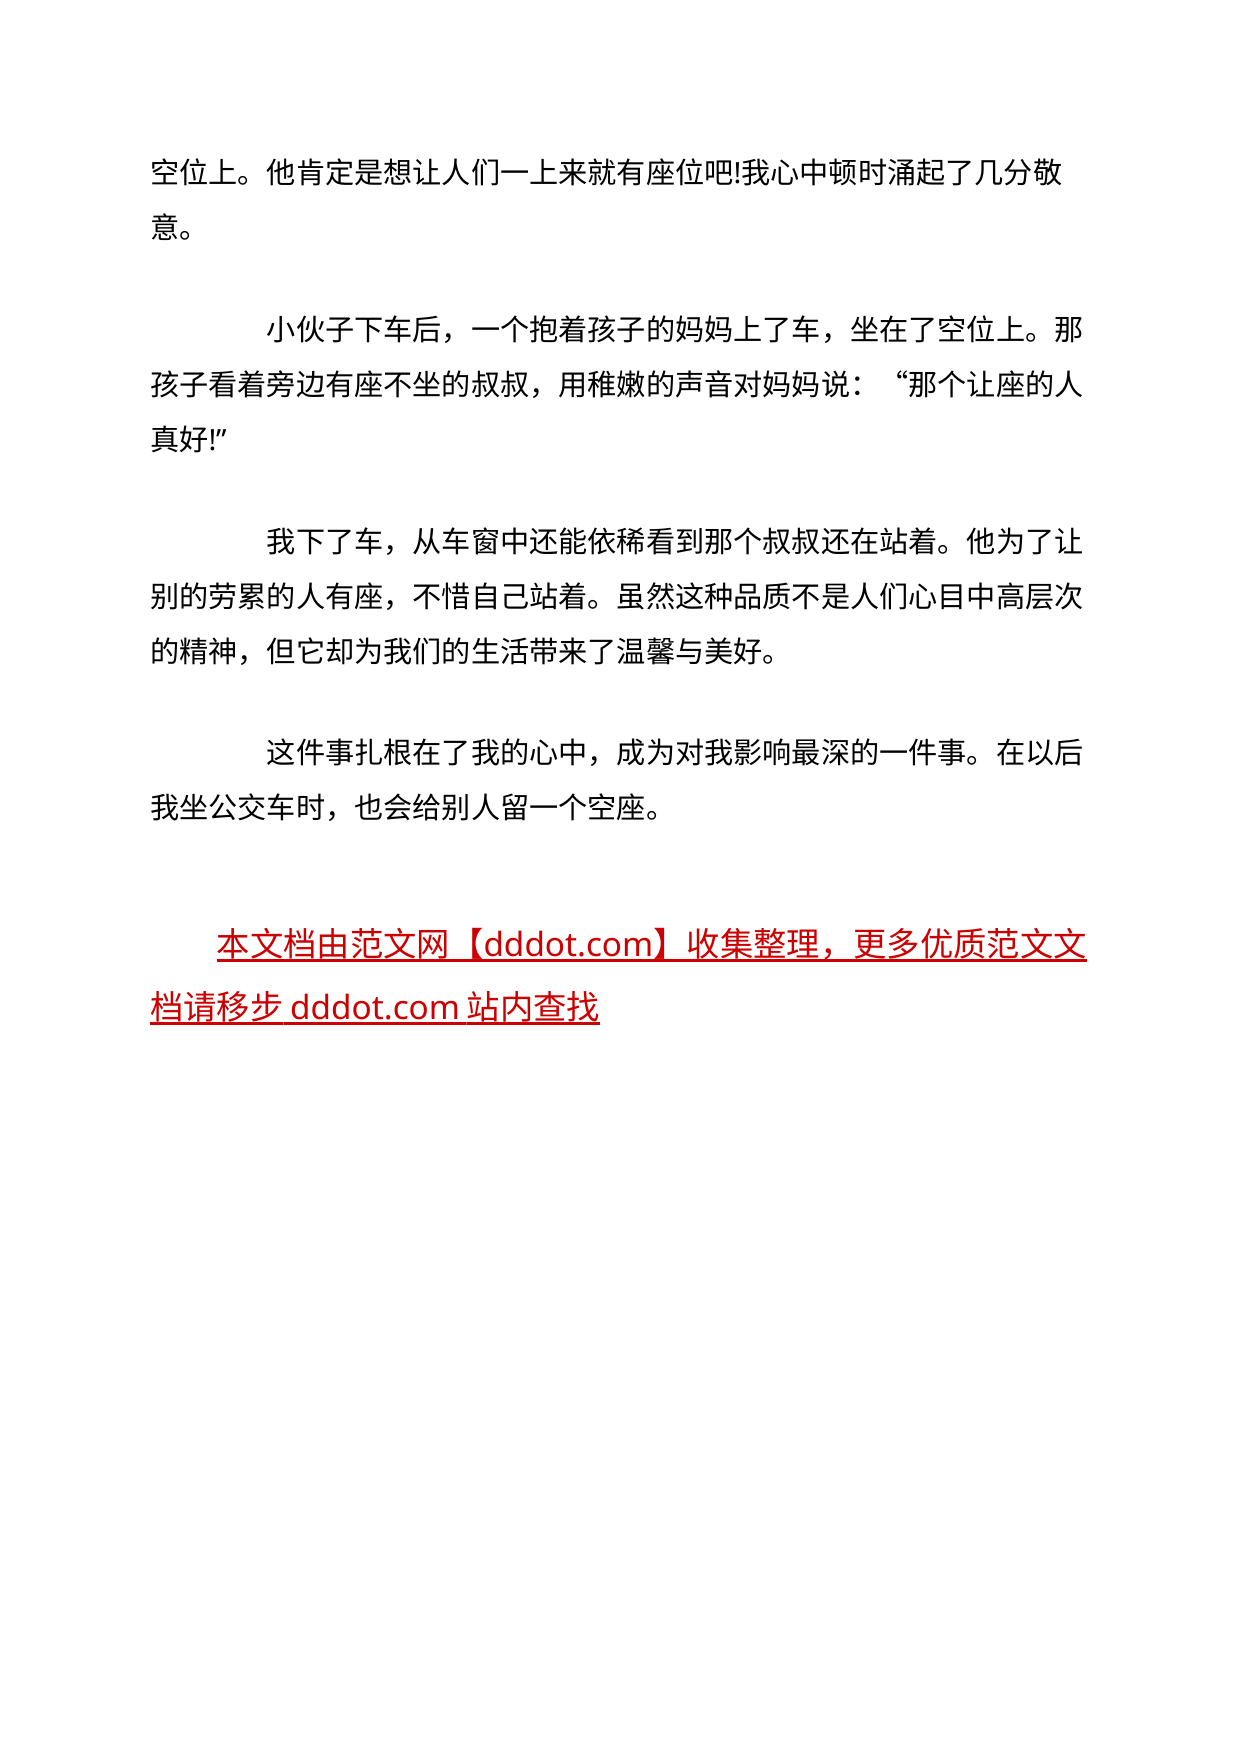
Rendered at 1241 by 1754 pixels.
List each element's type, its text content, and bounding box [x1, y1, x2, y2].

text 这件事扎根在了我的心中，成为对我影响最深的一件事。在以后我坐公交车时，也会给别人留一个空座。 [150, 730, 1090, 827]
text 小伙子下车后，一个抱着孩子的妈妈上了车，坐在了空位上。那孩子看着旁边有座不坐的叔叔，用稚嫩的声音对妈妈说：“那个让座的人真好!” [150, 307, 1090, 459]
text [150, 150, 1090, 247]
text 我下了车，从车窗中还能依稀看到那个叔叔还在站着。他为了让别的劳累的人有座，不惜自己站着。虽然这种品质不是人们心目中高层次的精神，但它却为我们的生活带来了温馨与美好。 [150, 518, 1090, 671]
text 本文档由范文网【dddot.com】收集整理，更多优质范文文档请移步dddot.com站内查找 [150, 918, 1090, 1029]
